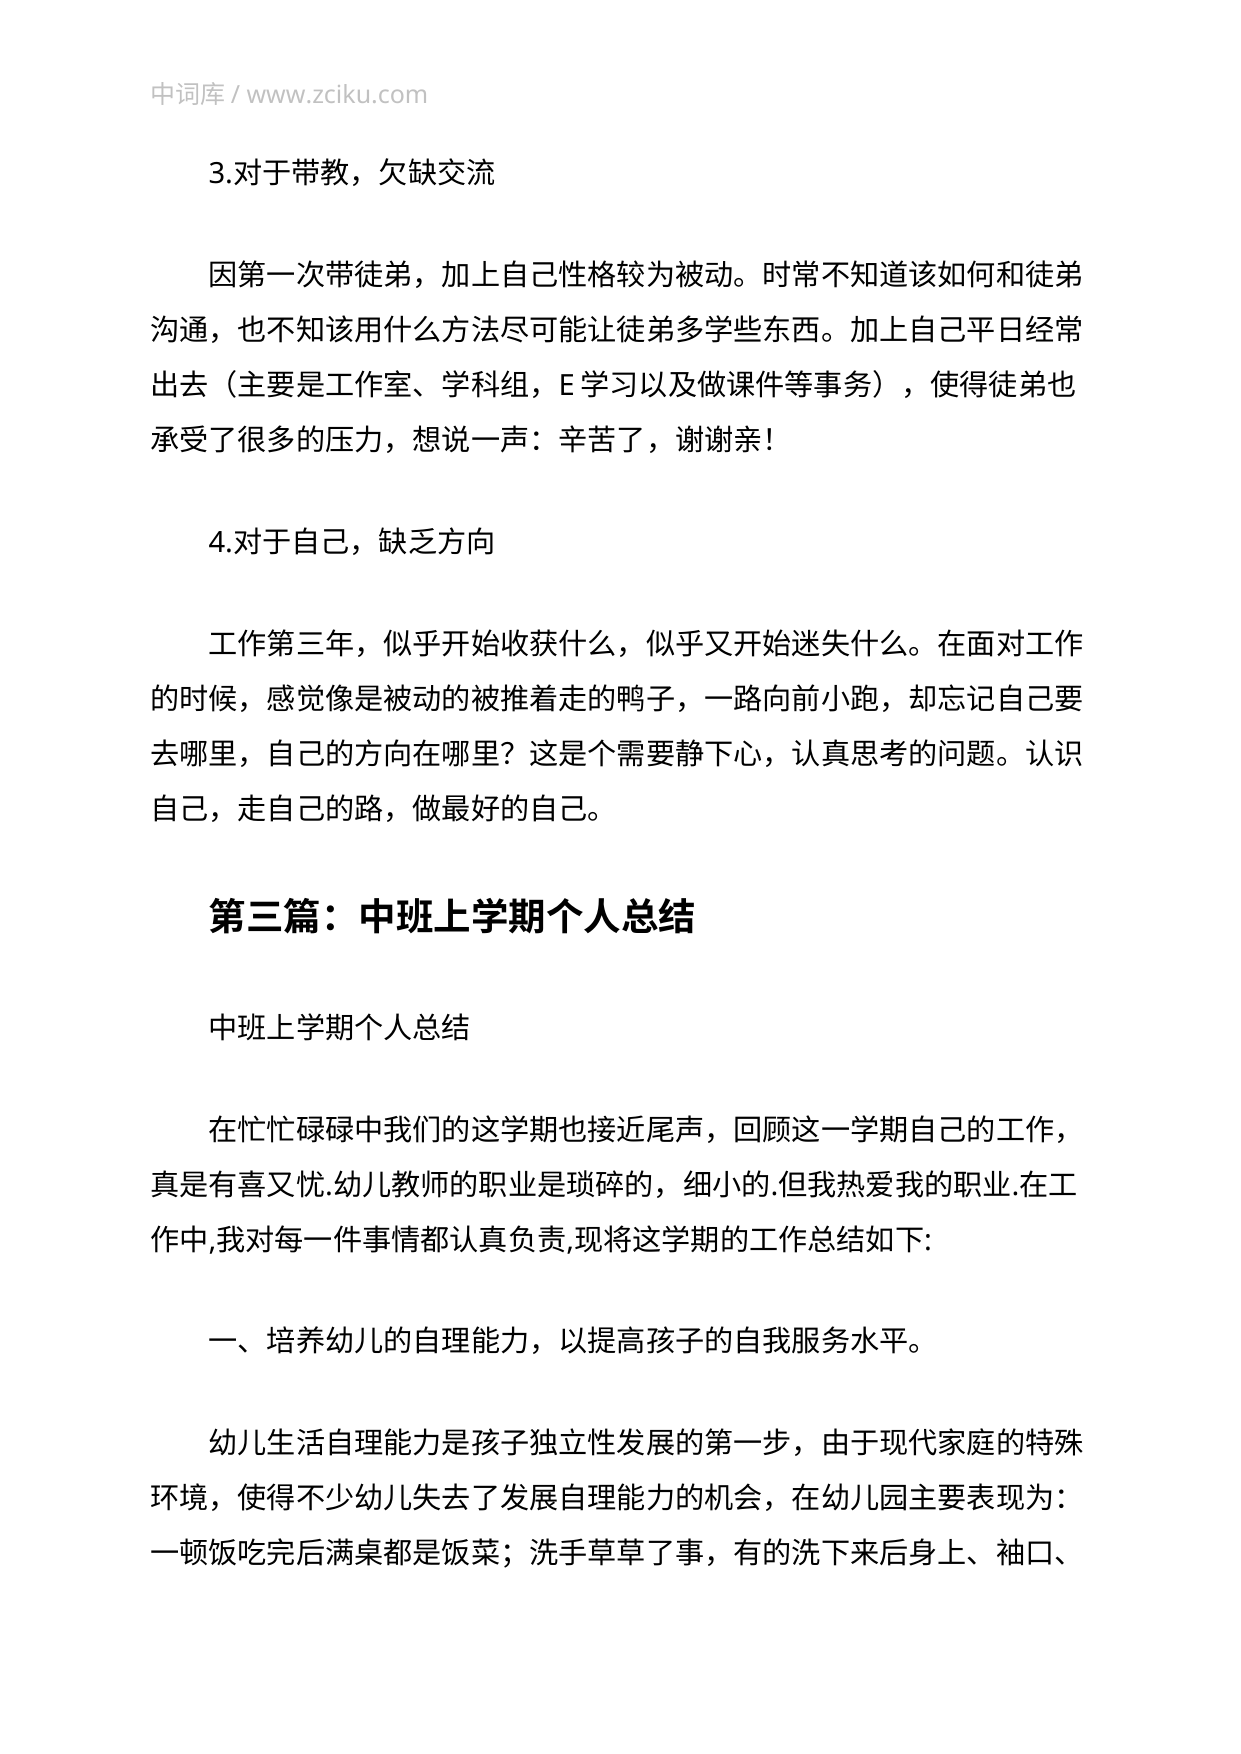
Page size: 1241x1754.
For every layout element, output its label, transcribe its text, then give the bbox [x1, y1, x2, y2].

text 3.对于带教，欠缺交流 [150, 150, 1090, 192]
text 一、培养幼儿的自理能力，以提高孩子的自我服务水平。 [150, 1318, 1090, 1360]
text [150, 1420, 1090, 1572]
text 中班上学期个人总结 [150, 1004, 1090, 1047]
text 第三篇：中班上学期个人总结 [150, 887, 1090, 941]
text 在忙忙碌碌中我们的这学期也接近尾声，回顾这一学期自己的工作，真是有喜又忧.幼儿教师的职业是琐碎的，细小的.但我热爱我的职业.在工作中,我对每一件事情都认真负责,现将这学期的工作总结如下: [150, 1106, 1090, 1258]
text 工作第三年，似乎开始收获什么，似乎又开始迷失什么。在面对工作的时候，感觉像是被动的被推着走的鸭子，一路向前小跑，却忘记自己要去哪里，自己的方向在哪里？这是个需要静下心，认真思考的问题。认识自己，走自己的路，做最好的自己。 [150, 621, 1090, 827]
text 因第一次带徒弟，加上自己性格较为被动。时常不知道该如何和徒弟沟通，也不知该用什么方法尽可能让徒弟多学些东西。加上自己平日经常出去（主要是工作室、学科组，E学习以及做课件等事务），使得徒弟也承受了很多的压力，想说一声：辛苦了，谢谢亲！ [150, 252, 1090, 459]
text 4.对于自己，缺乏方向 [150, 518, 1090, 561]
